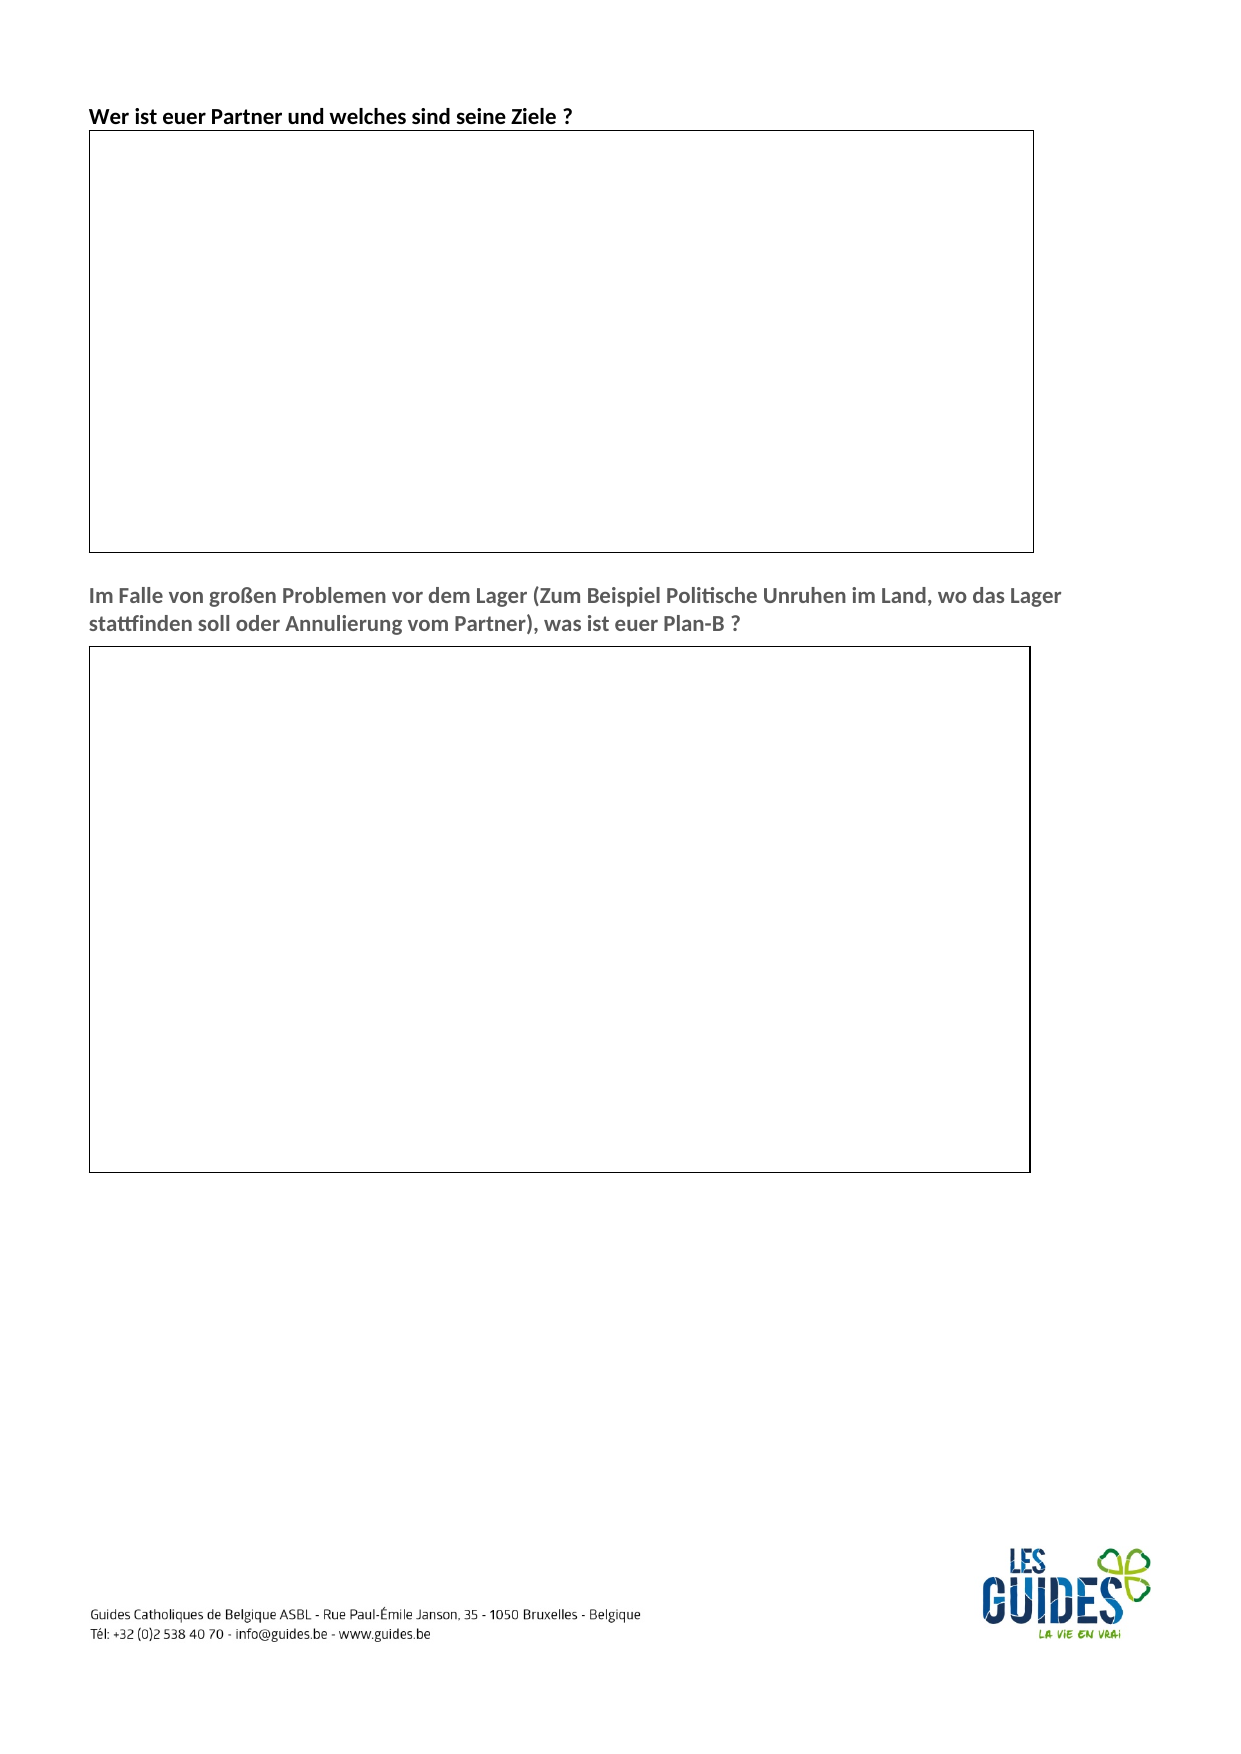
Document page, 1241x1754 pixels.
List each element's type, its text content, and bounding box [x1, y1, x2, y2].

table_header [90, 647, 1029, 1172]
table_header [90, 131, 1033, 552]
picture [88, 1546, 1152, 1695]
text Wer ist euer Partner und welches sind seine Ziele ? [89, 102, 1152, 130]
subtitle Im Falle von großen Problemen vor dem Lager (Zum Beispiel Politische Unruhen im Land, wo das Lager stattfinden soll oder Annulierung vom Partner), was ist euer Plan-B ? [89, 581, 1152, 637]
